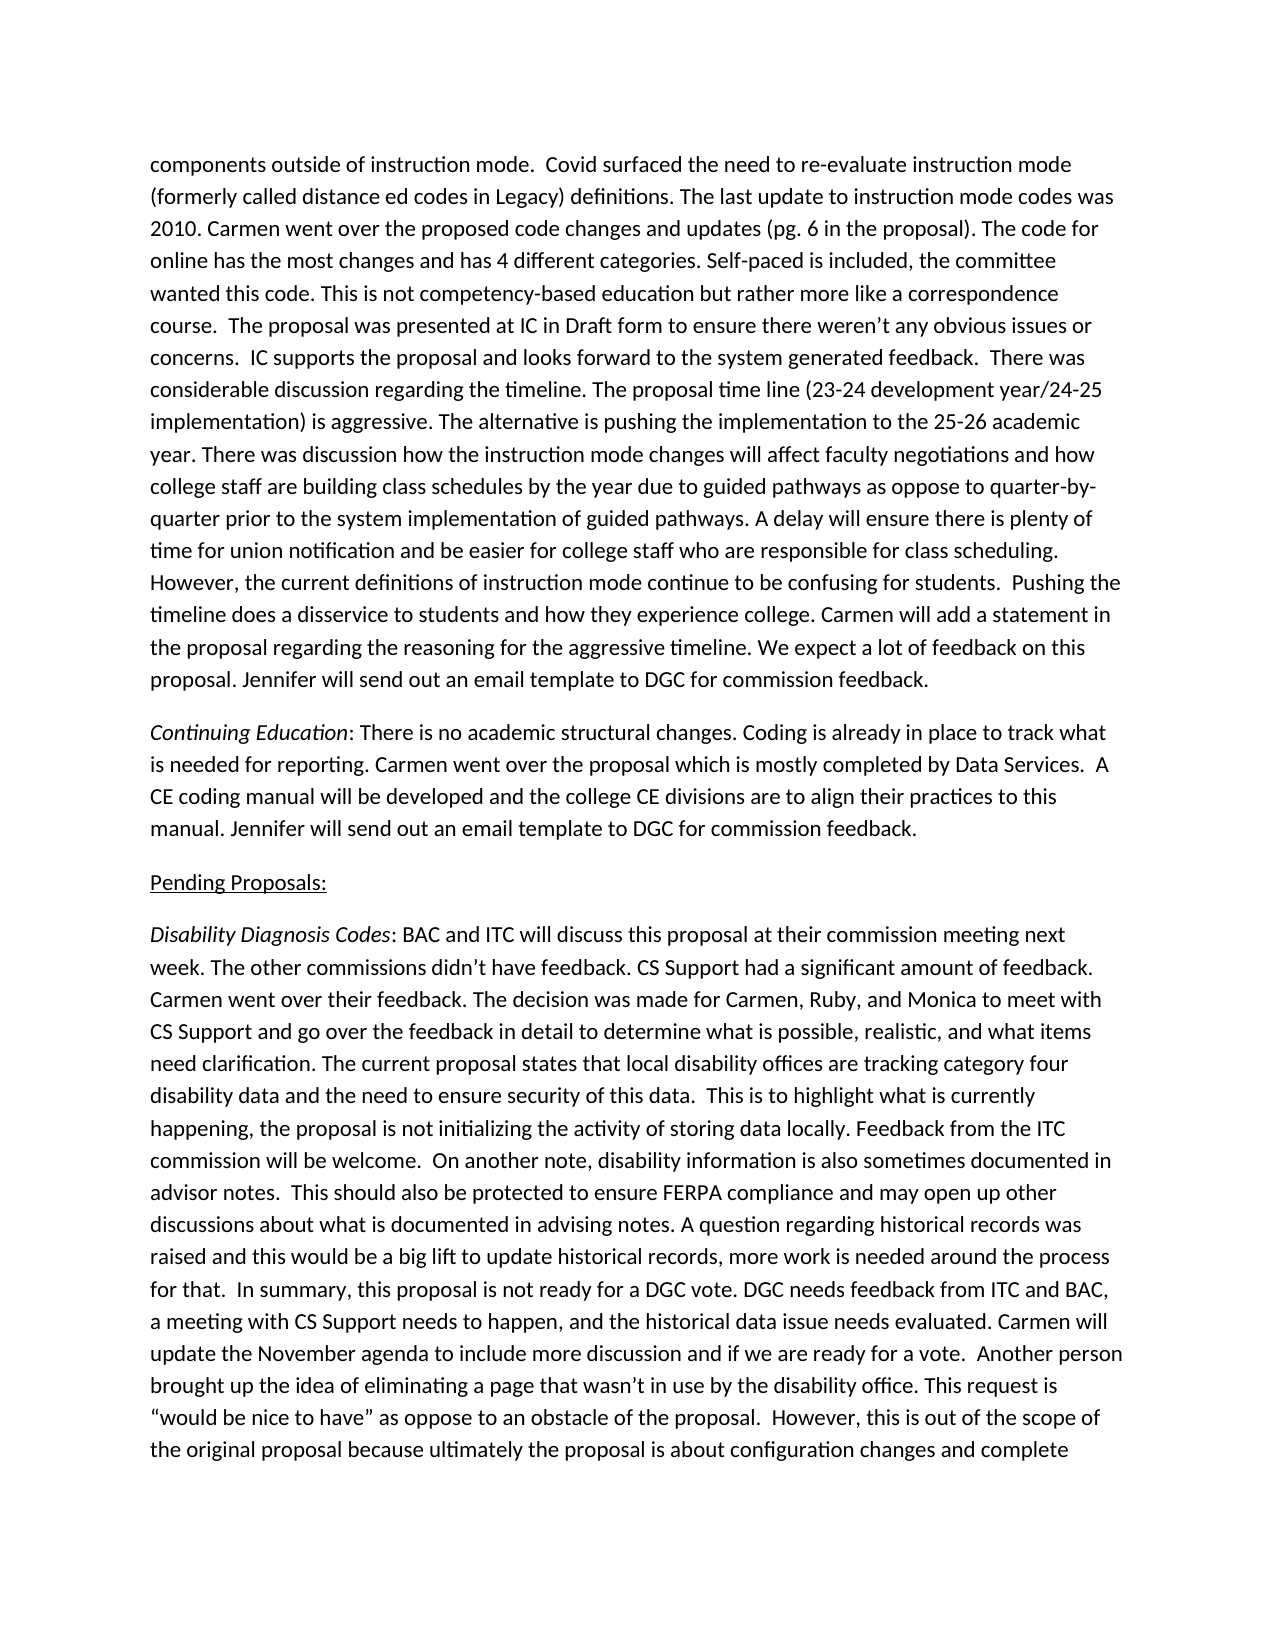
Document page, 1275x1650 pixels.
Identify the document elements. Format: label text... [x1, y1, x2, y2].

text Pending Proposals: [150, 868, 1125, 896]
text Continuing Education: There is no academic structural changes. Coding is already in place to track what is needed for reporting. Carmen went over the proposal which is mostly completed by Data Services. A CE coding manual will be developed and the college CE divisions are to align their practices to this manual. Jennifer will send out an email template to DGC for commission feedback. [150, 718, 1125, 843]
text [150, 921, 1125, 1464]
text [150, 150, 1125, 693]
